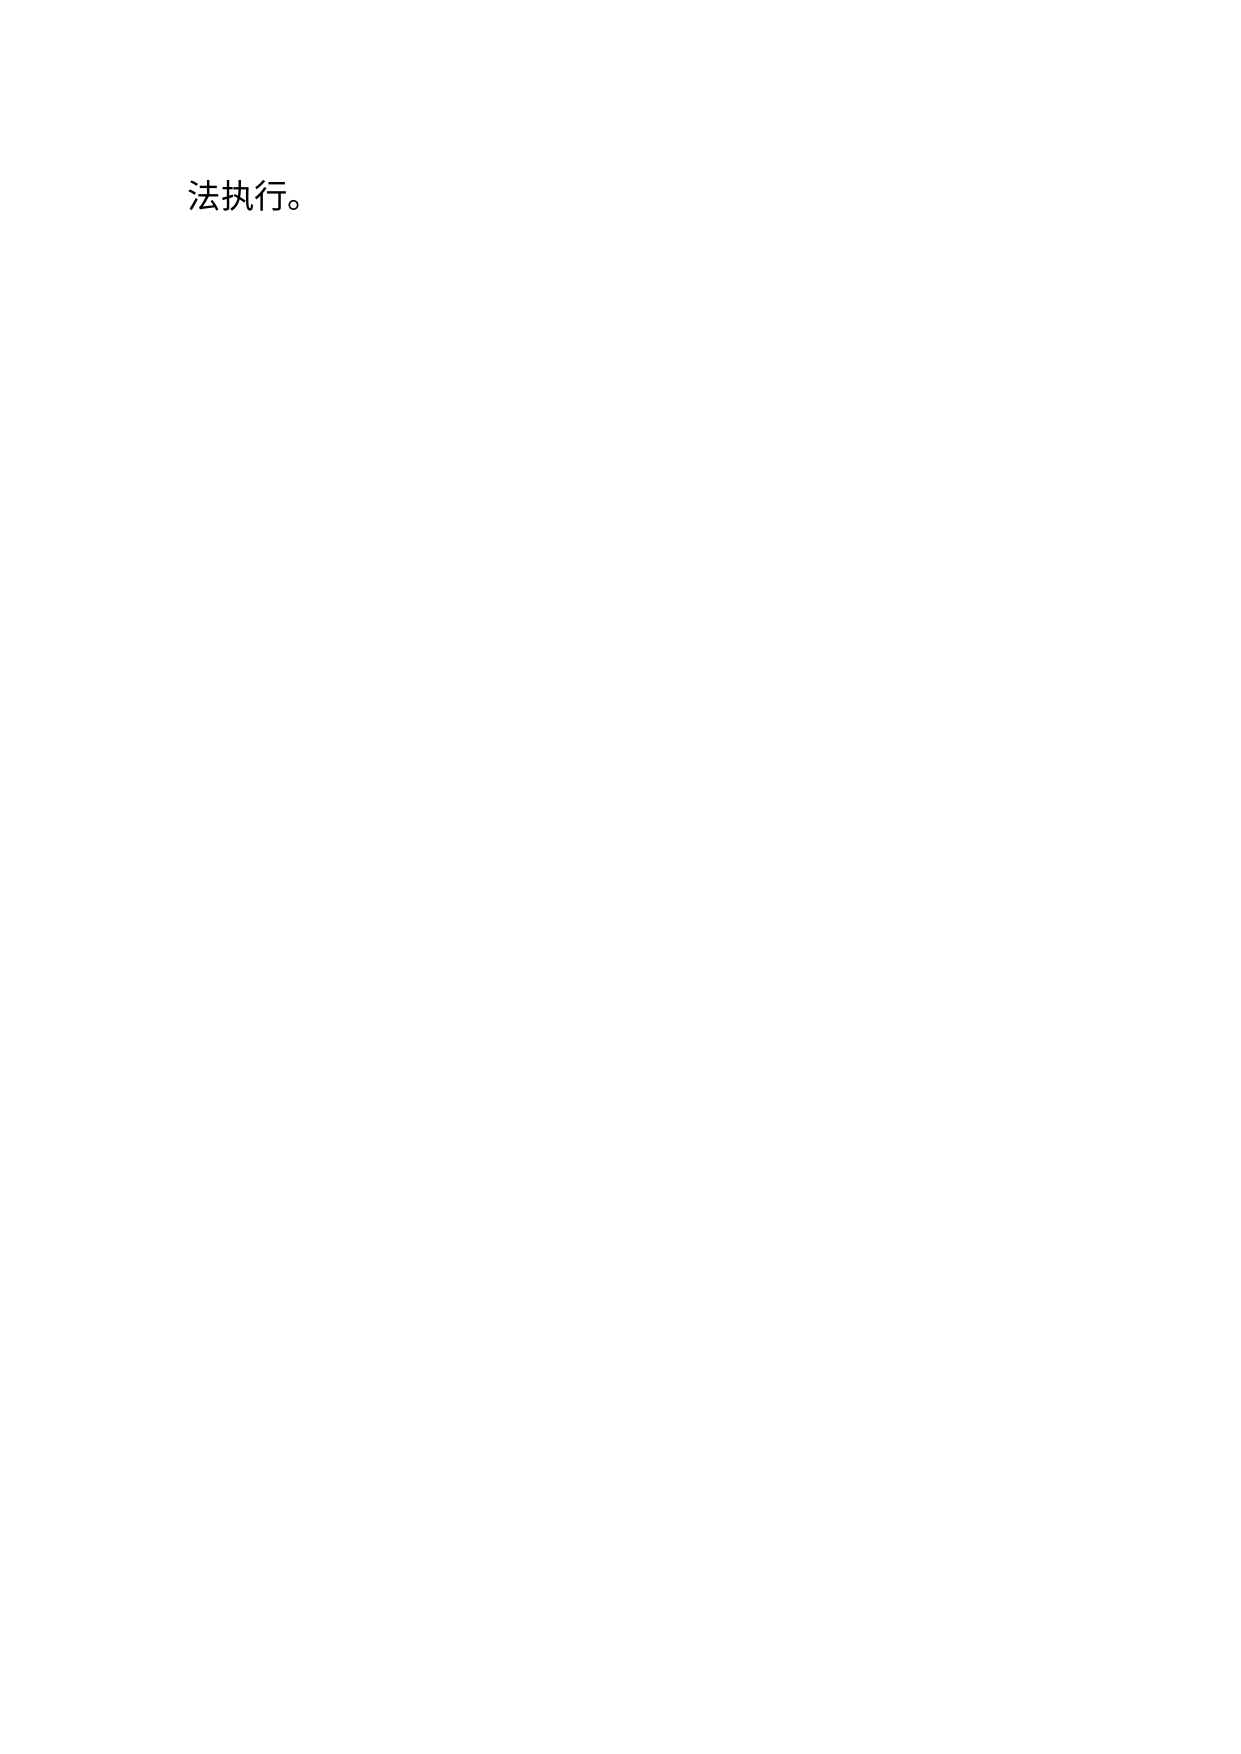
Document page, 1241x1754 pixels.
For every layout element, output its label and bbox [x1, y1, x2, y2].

text [187, 162, 1053, 227]
